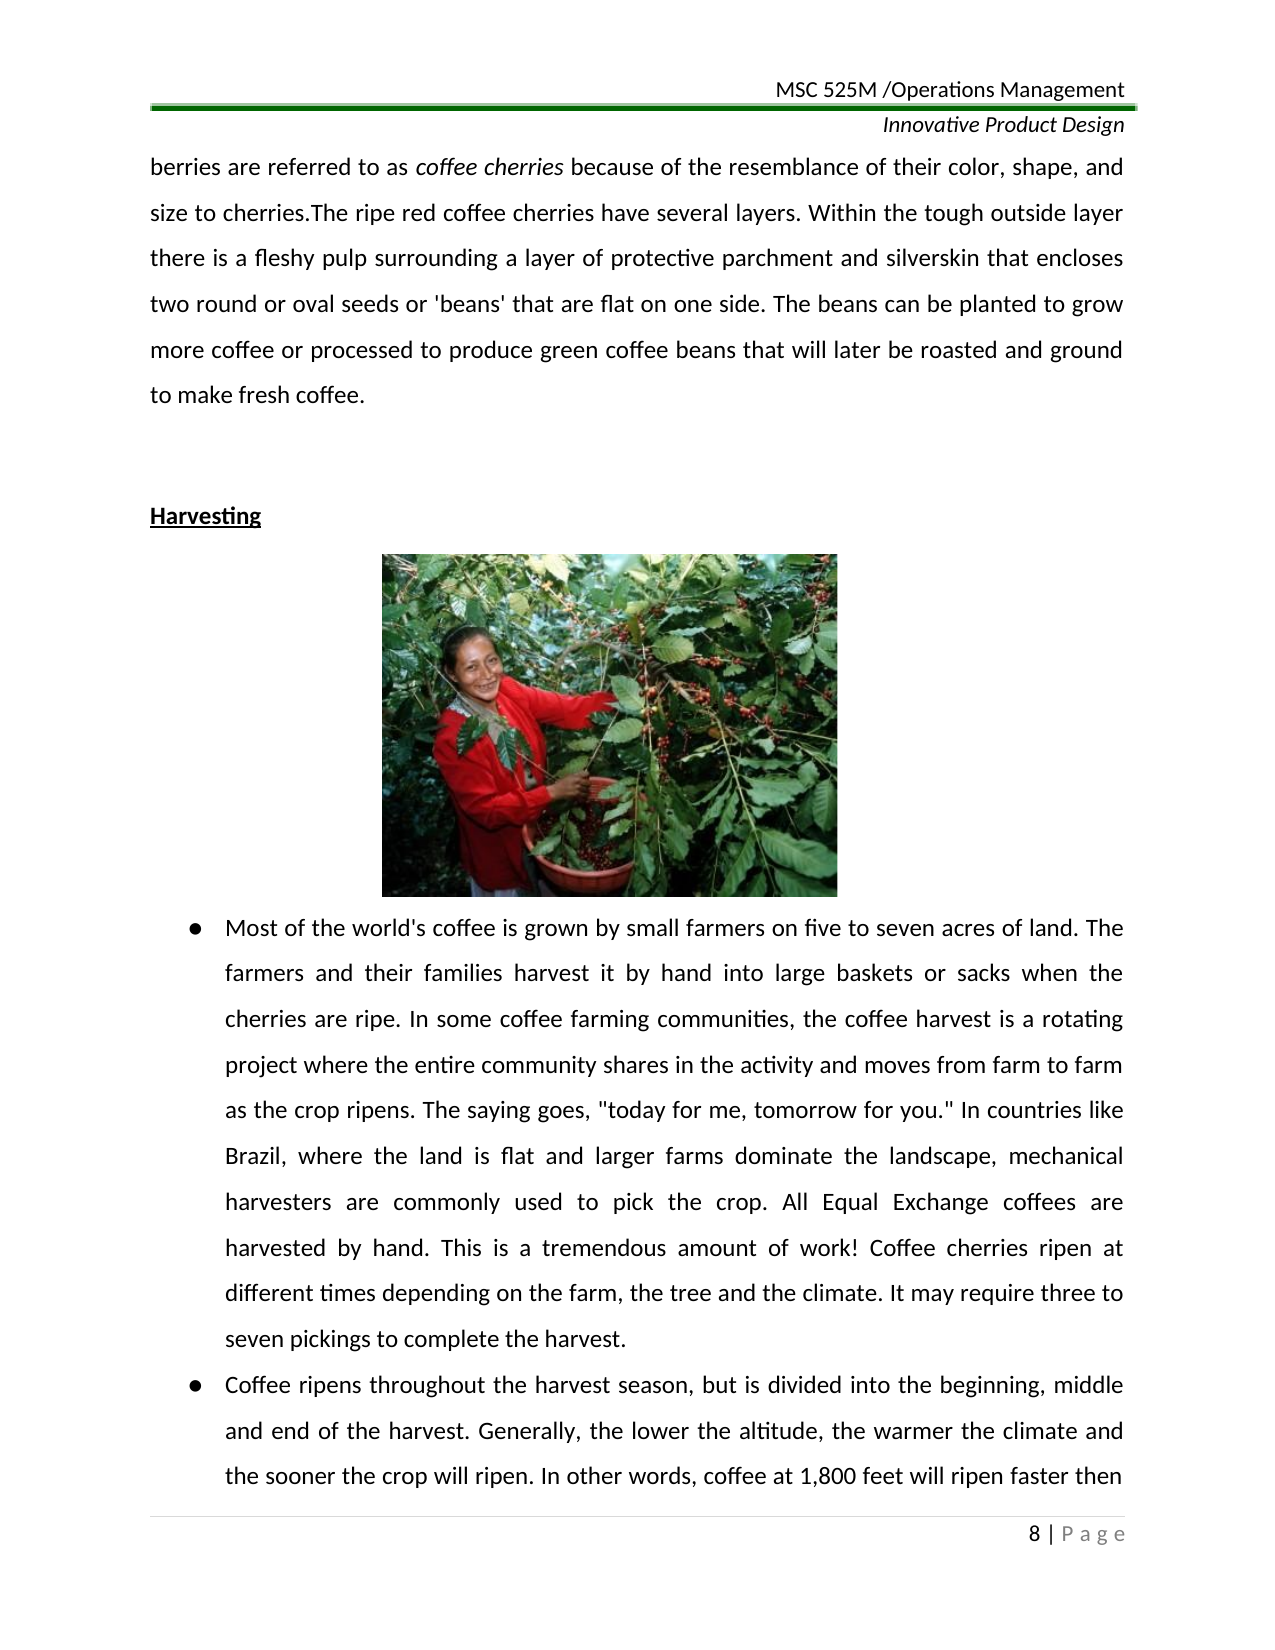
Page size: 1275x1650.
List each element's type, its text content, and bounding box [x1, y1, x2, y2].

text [150, 151, 1125, 410]
picture [150, 103, 1138, 111]
list Most of the world's coffee is grown by small farmers on five to seven acres of land. The farmers and their families harvest it by hand into large baskets or sacks when the cherries are ripe. In some coffee farming communities, the coffee harvest is a rotating project where the entire community shares in the activity and moves from farm to farm as the crop ripens. The saying goes, "today for me, tomorrow for you." In countries like Brazil, where the land is flat and larger farms dominate the landscape, mechanical harvesters are commonly used to pick the crop. All Equal Exchange coffees are harvested by hand. This is a tremendous amount of work! Coffee cherries ripen at different times depending on the farm, the tree and the climate. It may require three to seven pickings to complete the harvest. [188, 912, 1125, 1354]
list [188, 1369, 1125, 1491]
picture [382, 554, 838, 897]
subtitle Harvesting [150, 500, 1125, 531]
